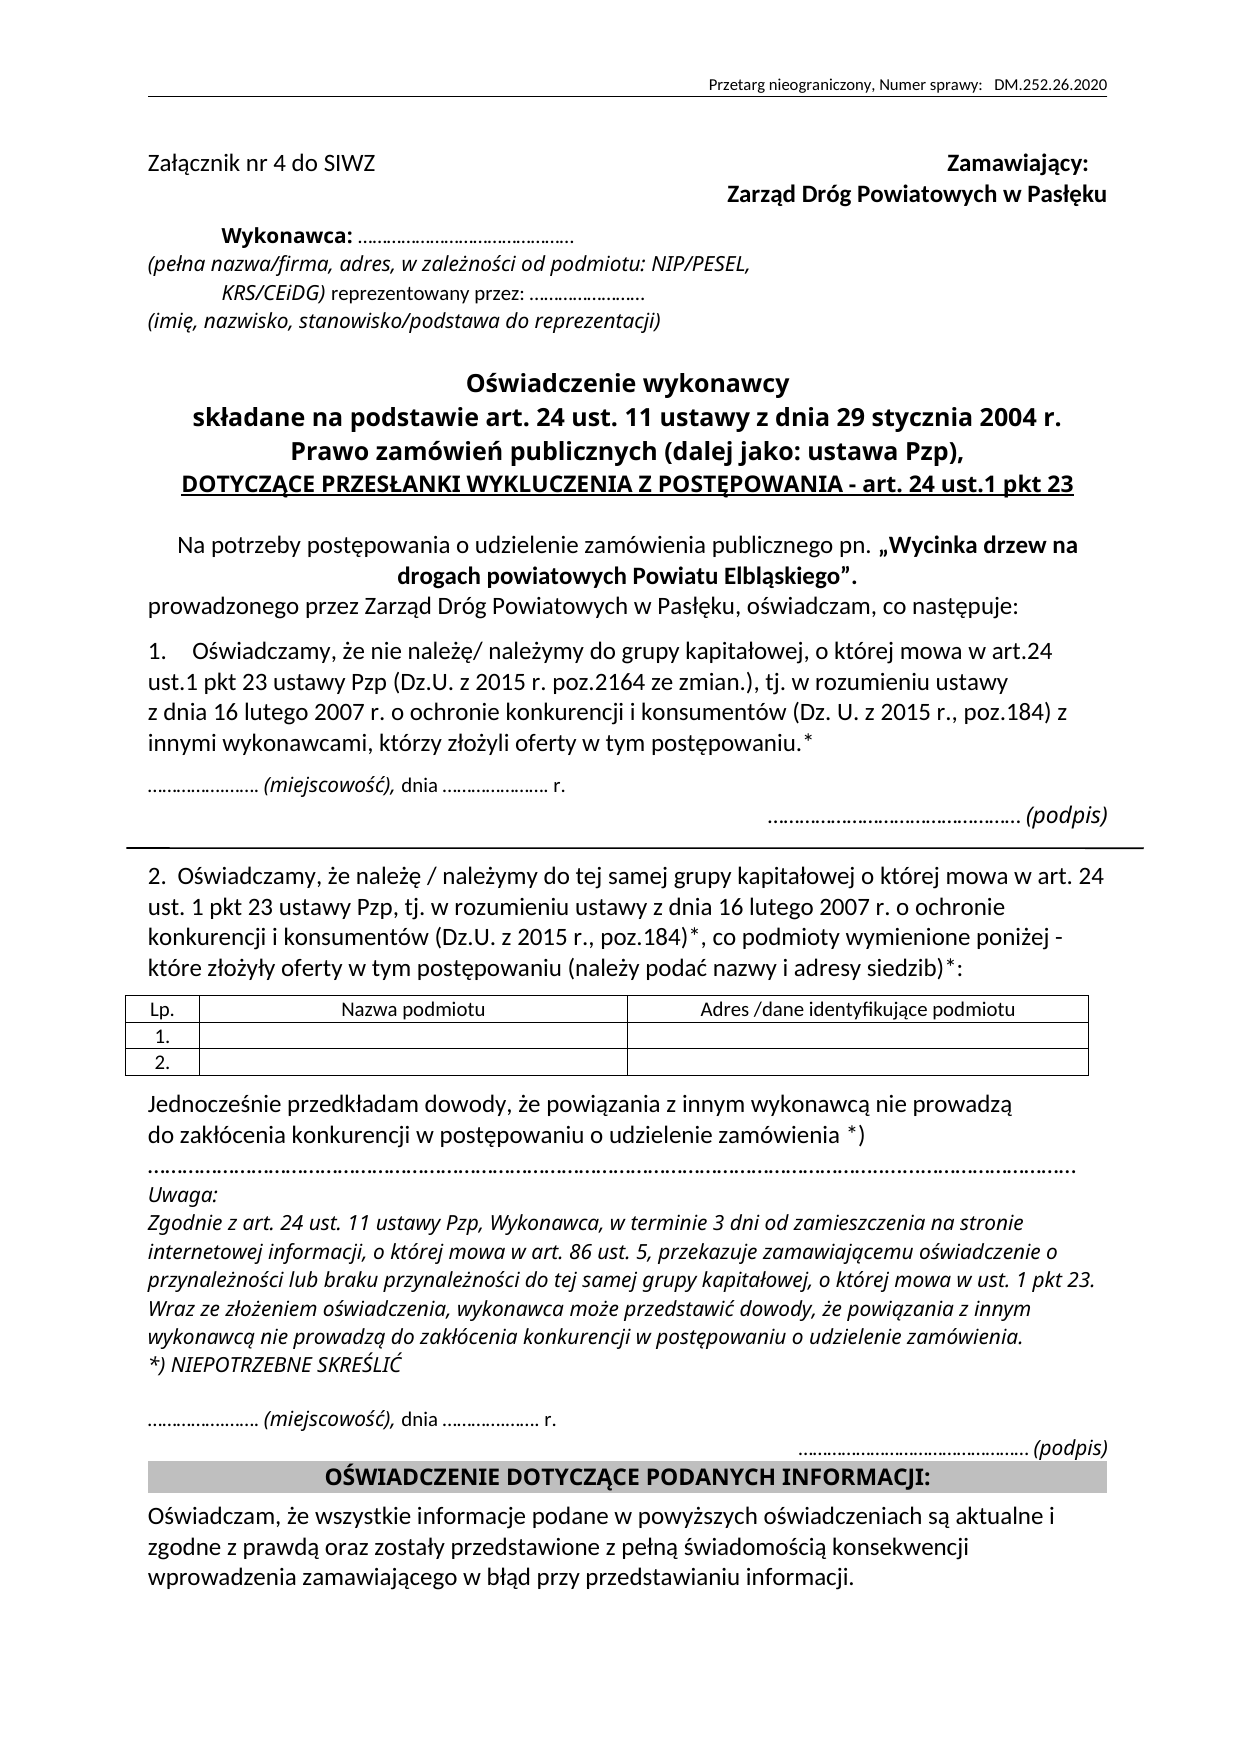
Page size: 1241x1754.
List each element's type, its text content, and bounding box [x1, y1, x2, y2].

text Oświadczenie wykonawcy [148, 365, 1107, 399]
text prowadzonego przez Zarząd Dróg Powiatowych w Pasłęku, oświadczam, co następuje: [148, 590, 1107, 621]
text (pełna nazwa/firma, adres, w zależności od podmiotu: NIP/PESEL, [148, 249, 1107, 278]
table_cell 1. [126, 1023, 199, 1048]
text Wykonawca: ……………………………………… [148, 221, 1107, 249]
text ………………………………………… (podpis) [148, 799, 1107, 830]
text KRS/CEiDG) reprezentowany przez: …………………… [148, 278, 1107, 306]
list Oświadczamy, że nie należę/ należymy do grupy kapitałowej, o której mowa w art.24 [148, 636, 1107, 666]
text Oświadczam, że wszystkie informacje podane w powyższych oświadczeniach są aktualne i [148, 1500, 1107, 1531]
text wprowadzenia zamawiającego w błąd przy przedstawianiu informacji. [148, 1561, 1107, 1592]
table_cell [200, 1023, 627, 1048]
table_cell [628, 1023, 1088, 1048]
text innymi wykonawcami, którzy złożyli oferty w tym postępowaniu.* [148, 727, 1107, 758]
text z dnia 16 lutego 2007 r. o ochronie konkurencji i konsumentów (Dz. U. z 2015 r., poz.184) z [148, 697, 1107, 727]
text *) NIEPOTRZEBNE SKREŚLIĆ [148, 1351, 1107, 1379]
text zgodne z prawdą oraz zostały przedstawione z pełną świadomością konsekwencji [148, 1531, 1107, 1561]
text (imię, nazwisko, stanowisko/podstawa do reprezentacji) [148, 306, 1107, 335]
text Zgodnie z art. 24 ust. 11 ustawy Pzp, Wykonawca, w terminie 3 dni od zamieszczenia na stronie internetowej informacji, o której mowa w art. 86 ust. 5, przekazuje zamawiającemu oświadczenie o przynależności lub braku przynależności do tej samej grupy kapitałowej, o której mowa w ust. 1 pkt 23. Wraz ze złożeniem oświadczenia, wykonawca może przedstawić dowody, że powiązania z innym wykonawcą nie prowadzą do zakłócenia konkurencji w postępowaniu o udzielenie zamówienia. [148, 1208, 1107, 1351]
list Oświadczamy, że należę / należymy do tej samej grupy kapitałowej o której mowa w art. 24 ust. 1 pkt 23 ustawy Pzp, tj. w rozumieniu ustawy z dnia 16 lutego 2007 r. o ochronie konkurencji i konsumentów (Dz.U. z 2015 r., poz.184)*, co podmioty wymienione poniżej - które złożyły oferty w tym postępowaniu (należy podać nazwy i adresy siedzib)*: [148, 861, 1107, 983]
table_cell [200, 1049, 627, 1075]
text składane na podstawie art. 24 ust. 11 ustawy z dnia 29 stycznia 2004 r. [148, 399, 1107, 433]
text do zakłócenia konkurencji w postępowaniu o udzielenie zamówienia *) [148, 1119, 1107, 1149]
text Na potrzeby postępowania o udzielenie zamówienia publicznego pn. „Wycinka drzew na drogach powiatowych Powiatu Elbląskiego”. [148, 529, 1107, 590]
text ………………………………………………………………………………………………………………..…...……………………… [148, 1149, 1107, 1180]
table_header Nazwa podmiotu [200, 996, 627, 1022]
text Załącznik nr 4 do SIWZ Zamawiający: [148, 148, 1107, 178]
text Prawo zamówień publicznych (dalej jako: ustawa Pzp), [148, 433, 1107, 468]
table_cell [628, 1049, 1088, 1075]
text Zarząd Dróg Powiatowych w Pasłęku [165, 178, 1107, 209]
text ust.1 pkt 23 ustawy Pzp (Dz.U. z 2015 r. poz.2164 ze zmian.), tj. w rozumieniu ustawy [148, 666, 1107, 697]
table_header Adres /dane identyfikujące podmiotu [628, 996, 1088, 1022]
text DOTYCZĄCE PRZESŁANKI WYKLUCZENIA Z POSTĘPOWANIA - art. 24 ust.1 pkt 23 [148, 468, 1107, 499]
text ………………………………………… (podpis) [148, 1433, 1107, 1461]
text Jednocześnie przedkładam dowody, że powiązania z innym wykonawcą nie prowadzą [148, 1088, 1107, 1119]
text OŚWIADCZENIE DOTYCZĄCE PODANYCH INFORMACJI: [148, 1461, 1107, 1493]
text …………….……. (miejscowość), dnia …………………. r. [148, 770, 1107, 799]
table_header Lp. [126, 996, 199, 1022]
table_cell 2. [126, 1049, 199, 1075]
text …………….……. (miejscowość), dnia ………….……. r. [148, 1404, 1107, 1433]
text Uwaga: [148, 1180, 1107, 1208]
